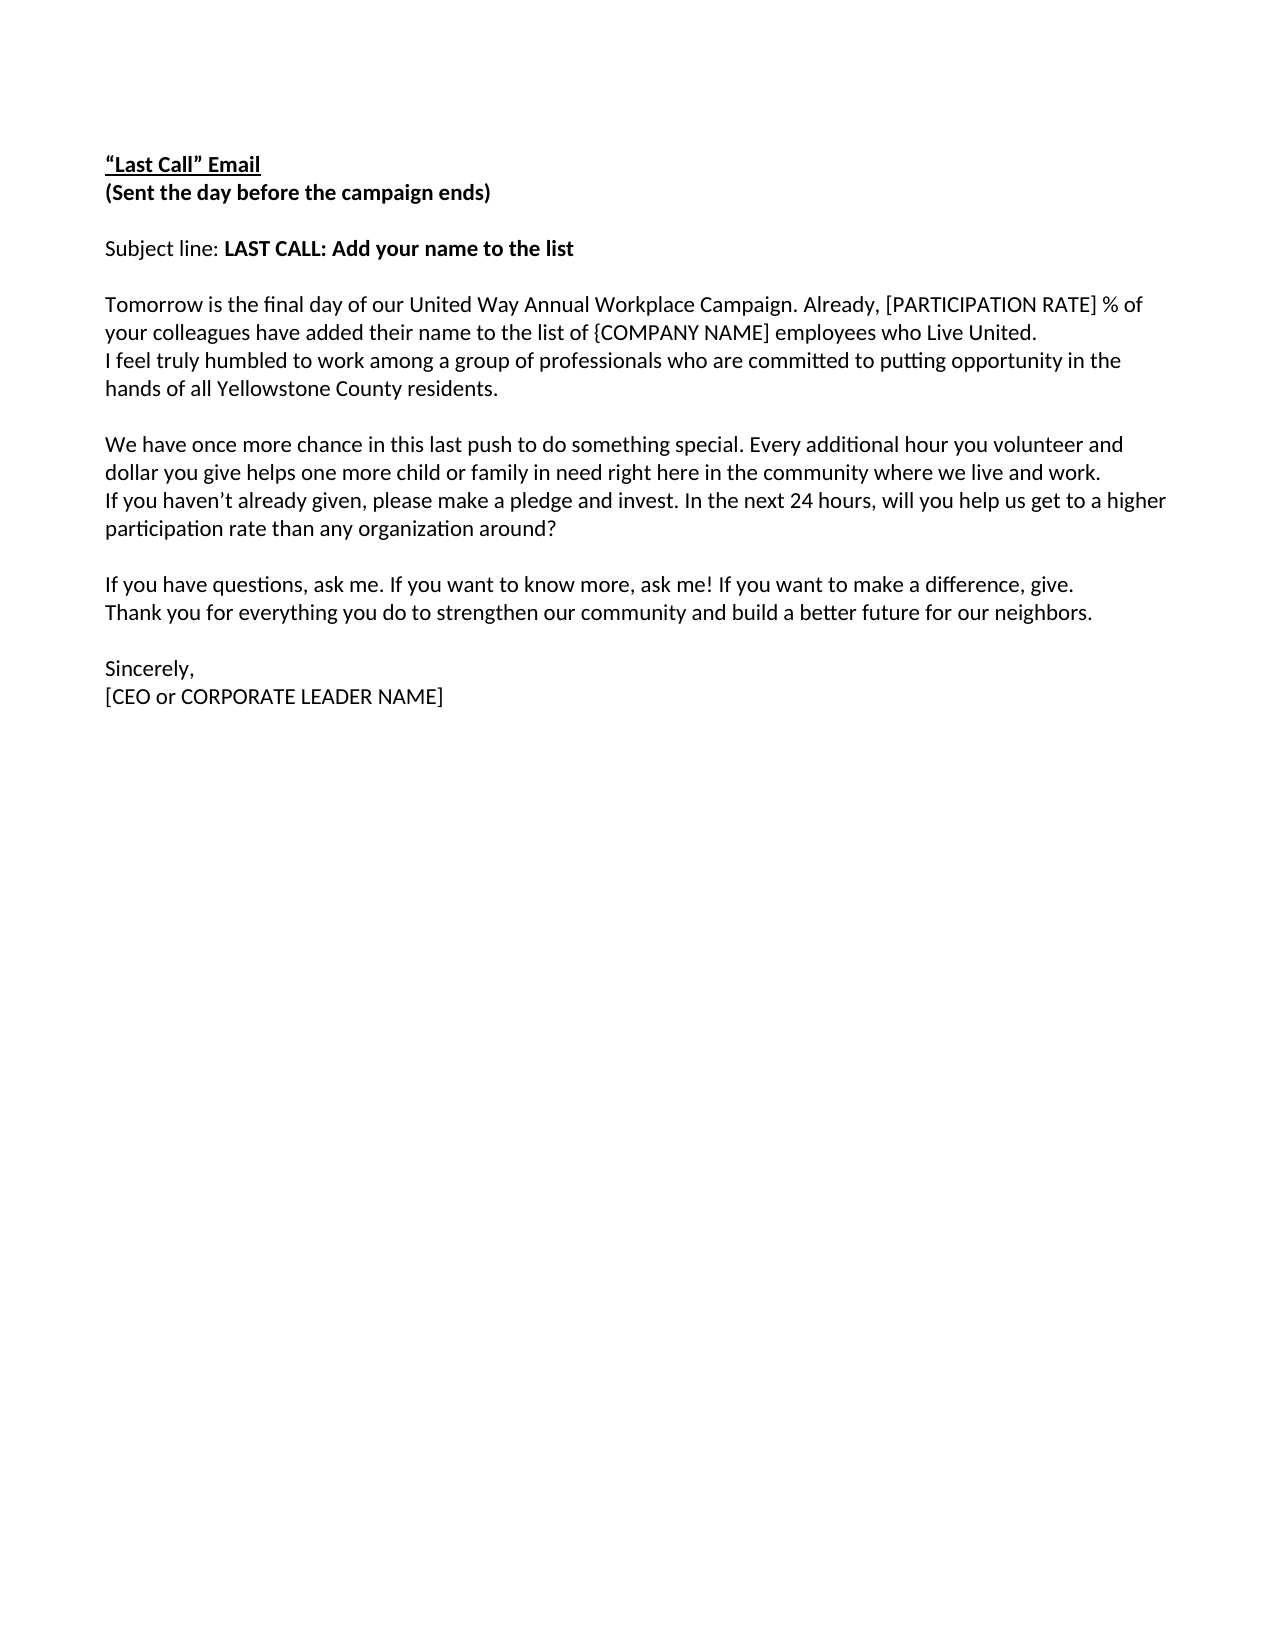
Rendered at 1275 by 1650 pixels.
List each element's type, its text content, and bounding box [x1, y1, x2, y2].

text Thank you for everything you do to strengthen our community and build a better future for our neighbors. [105, 598, 1170, 626]
text If you have questions, ask me. If you want to know more, ask me! If you want to make a difference, give. [105, 570, 1170, 598]
text Tomorrow is the final day of our United Way Annual Workplace Campaign. Already, [PARTICIPATION RATE] % of your colleagues have added their name to the list of {COMPANY NAME] employees who Live United. [105, 290, 1170, 346]
text If you haven’t already given, please make a pledge and invest. In the next 24 hours, will you help us get to a higher participation rate than any organization around? [105, 486, 1170, 542]
text “Last Call” Email [105, 150, 1170, 178]
text We have once more chance in this last push to do something special. Every additional hour you volunteer and dollar you give helps one more child or family in need right here in the community where we live and work. [105, 430, 1170, 486]
text I feel truly humbled to work among a group of professionals who are committed to putting opportunity in the hands of all Yellowstone County residents. [105, 346, 1170, 402]
text (Sent the day before the campaign ends) [105, 178, 1170, 206]
text Subject line: LAST CALL: Add your name to the list [105, 234, 1170, 262]
text Sincerely, [CEO or CORPORATE LEADER NAME] [105, 654, 1170, 710]
